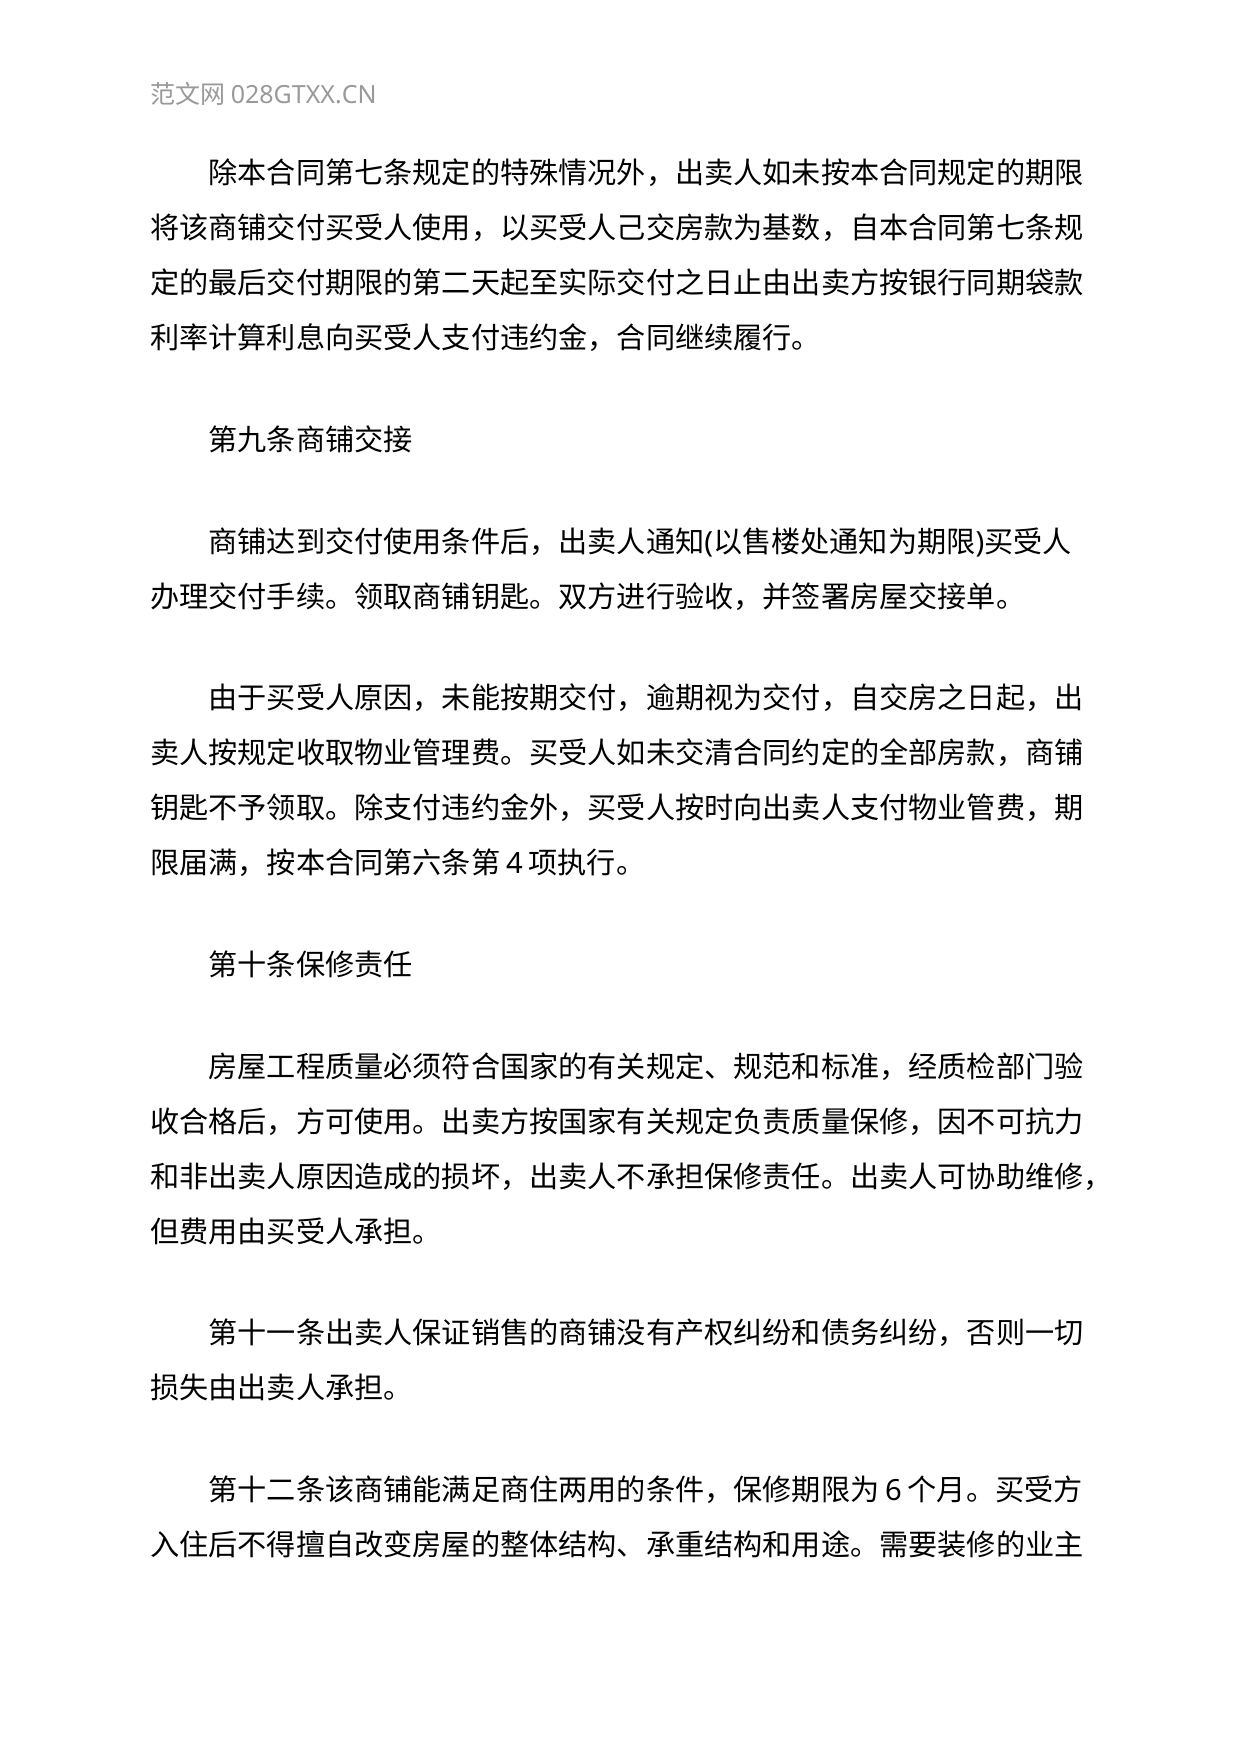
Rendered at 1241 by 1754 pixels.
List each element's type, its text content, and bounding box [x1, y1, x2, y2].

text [150, 1467, 1090, 1564]
text 房屋工程质量必须符合国家的有关规定、规范和标准，经质检部门验收合格后，方可使用。出卖方按国家有关规定负责质量保修，因不可抗力和非出卖人原因造成的损坏，出卖人不承担保修责任。出卖人可协助维修，但费用由买受人承担。 [150, 1043, 1090, 1250]
text 第十条保修责任 [150, 942, 1090, 984]
text 由于买受人原因，未能按期交付，逾期视为交付，自交房之日起，出卖人按规定收取物业管理费。买受人如未交清合同约定的全部房款，商铺钥匙不予领取。除支付违约金外，买受人按时向出卖人支付物业管费，期限届满，按本合同第六条第4项执行。 [150, 675, 1090, 882]
text 第九条商铺交接 [150, 416, 1090, 459]
text 第十一条出卖人保证销售的商铺没有产权纠纷和债务纠纷，否则一切损失由出卖人承担。 [150, 1310, 1090, 1407]
text 商铺达到交付使用条件后，出卖人通知(以售楼处通知为期限)买受人办理交付手续。领取商铺钥匙。双方进行验收，并签署房屋交接单。 [150, 518, 1090, 616]
text 除本合同第七条规定的特殊情况外，出卖人如未按本合同规定的期限将该商铺交付买受人使用，以买受人己交房款为基数，自本合同第七条规定的最后交付期限的第二天起至实际交付之日止由出卖方按银行同期袋款利率计算利息向买受人支付违约金，合同继续履行。 [150, 150, 1090, 357]
